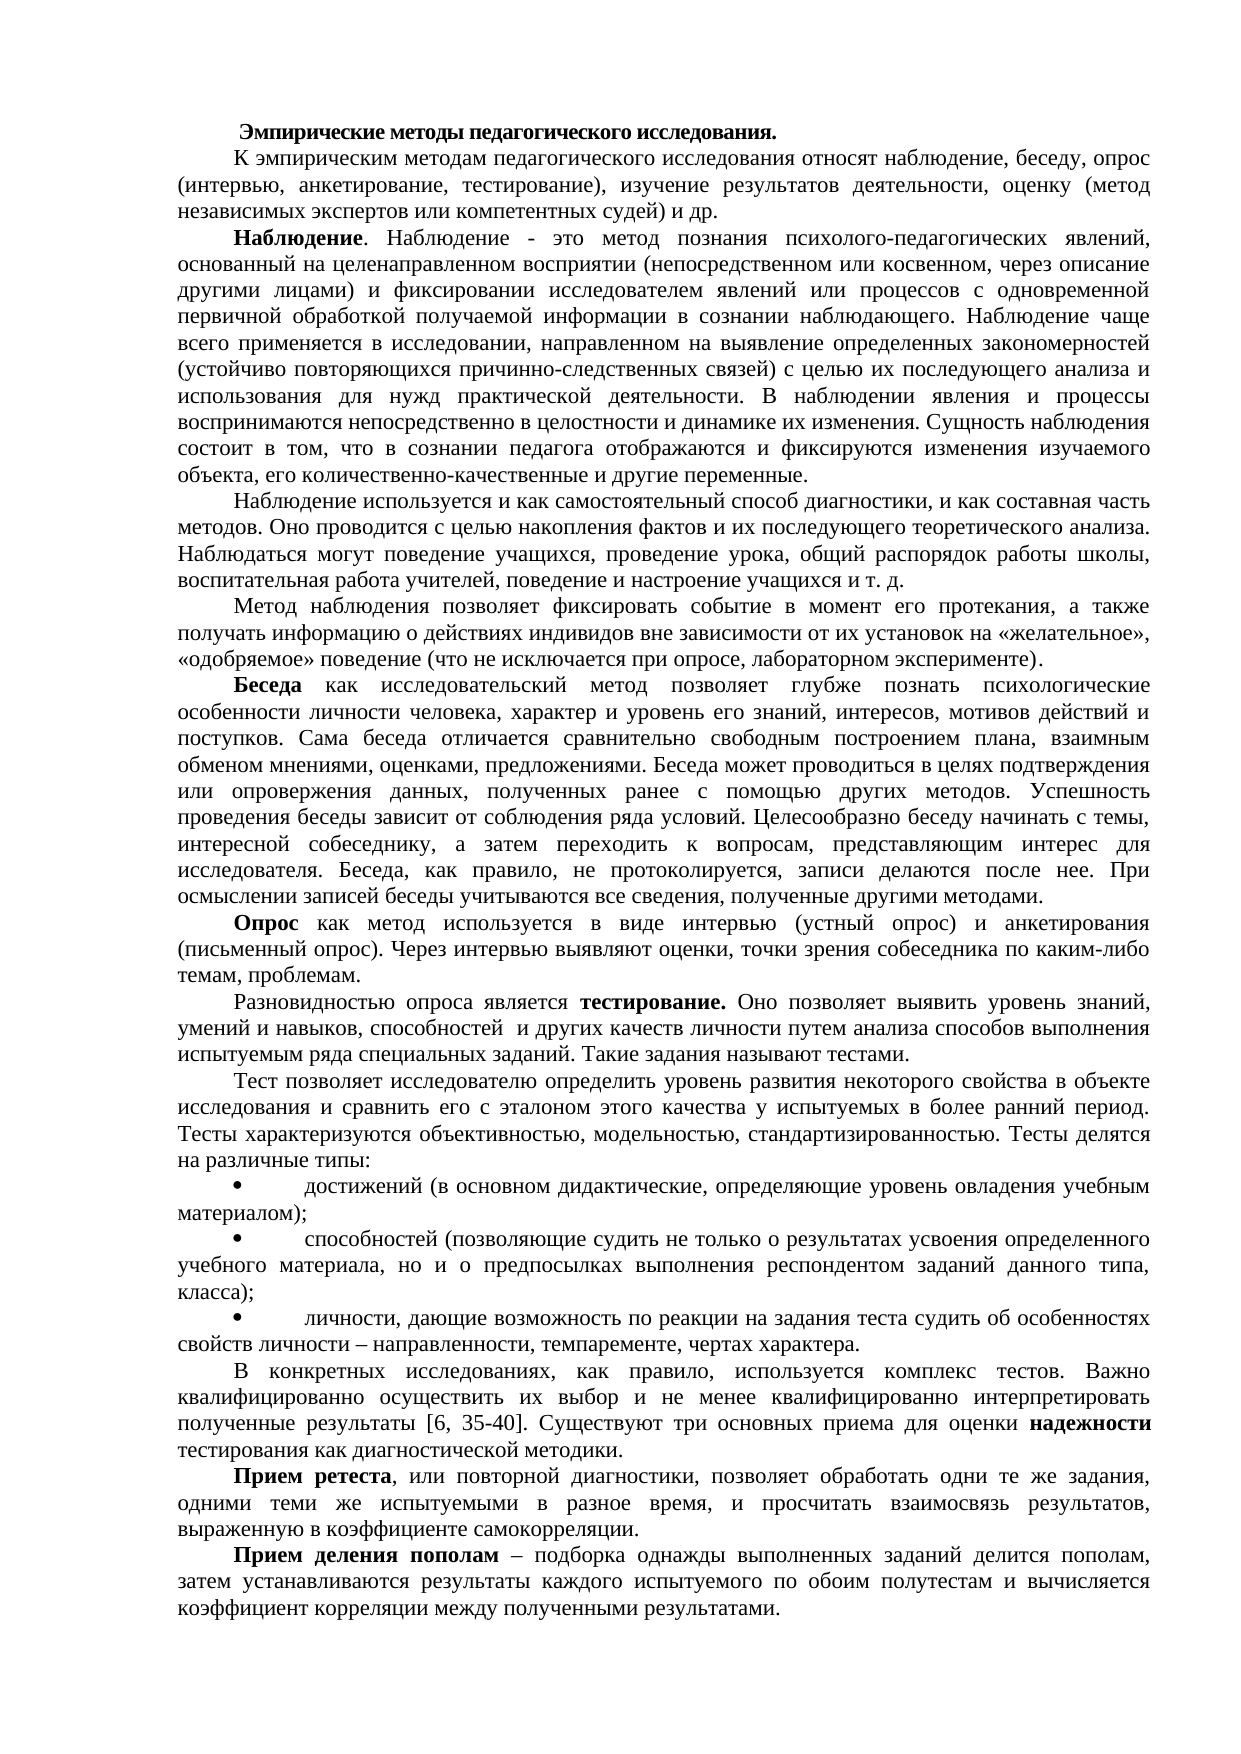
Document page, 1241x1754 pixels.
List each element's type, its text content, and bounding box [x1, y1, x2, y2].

text Тест позволяет исследователю определить уровень развития некоторого свойства в объекте исследования и сравнить его с эталоном этого качества у испытуемых в более ранний период. Тесты характеризуются объективностью, модельностью, стандартизированностью. Тесты делятся на различные типы: [177, 1067, 1152, 1172]
text Разновидностью опроса является тестирование. Оно позволяет выявить уровень знаний, умений и навыков, способностей и других качеств личности путем анализа способов выполнения испытуемым ряда специальных заданий. Такие задания называют тестами. [177, 988, 1152, 1067]
list личности, дающие возможность по реакции на задания теста судить об особенностях свойств личности – направленности, темпаременте, чертах характера. [177, 1304, 1152, 1357]
text Наблюдение. Наблюдение - это метод познания психолого-педагогических явлений, основанный на целенаправленном восприятии (непосредственном или косвенном, через описание другими лицами) и фиксировании исследователем явлений или процессов с одновременной первичной обработкой получаемой информации в сознании наблюдающего. Наблюдение чаще всего применяется в исследовании, направленном на выявление определенных закономерностей (устойчиво повторяющихся причинно-следственных связей) с целью их последующего анализа и использования для нужд практической деятельности. В наблюдении явления и процессы воспринимаются непосредственно в целостности и динамике их изменения. Сущность наблюдения состоит в том, что в сознании педагога отображаются и фиксируются изменения изучаемого объекта, его количественно-качественные и другие переменные. [177, 223, 1152, 487]
text Прием ретеста, или повторной диагностики, позволяет обработать одни те же задания, одними теми же испытуемыми в разное время, и просчитать взаимосвязь результатов, выраженную в коэффициенте самокорреляции. [177, 1462, 1152, 1541]
text Эмпирические методы педагогического исследования. [177, 118, 1152, 144]
text Метод наблюдения позволяет фиксировать событие в момент его протекания, а также получать информацию о действиях индивидов вне зависимости от их установок на «желательное», «одобряемое» поведение (что не исключается при опросе, лабораторном эксперименте). [177, 592, 1152, 672]
list способностей (позволяющие судить не только о результатах усвоения определенного учебного материала, но и о предпосылках выполнения респондентом заданий данного типа, класса); [177, 1225, 1152, 1304]
text Беседа как исследовательский метод позволяет глубже познать психологические особенности личности человека, характер и уровень его знаний, интересов, мотивов действий и поступков. Сама беседа отличается сравнительно свободным построением плана, взаимным обменом мнениями, оценками, предложениями. Беседа может проводиться в целях подтверждения или опровержения данных, полученных ранее с помощью других методов. Успешность проведения беседы зависит от соблюдения ряда условий. Целесообразно беседу начинать с темы, интересной собеседнику, а затем переходить к вопросам, представляющим интерес для исследователя. Беседа, как правило, не протоколируется, записи делаются после нее. При осмыслении записей беседы учитываются все сведения, полученные другими методами. [177, 672, 1152, 909]
text Опрос как метод используется в виде интервью (устный опрос) и анкетирования (письменный опрос). Через интервью выявляют оценки, точки зрения собеседника по каким-либо темам, проблемам. [177, 909, 1152, 988]
text Прием деления пополам – подборка однажды выполненных заданий делится пополам, затем устанавливаются результаты каждого испытуемого по обоим полутестам и вычисляется коэффициент корреляции между полученными результатами. [177, 1541, 1152, 1620]
text Наблюдение используется и как самостоятельный способ диагностики, и как составная часть методов. Оно проводится с целью накопления фактов и их последующего теоретического анализа. Наблюдаться могут поведение учащихся, проведение урока, общий распорядок работы школы, воспитательная работа учителей, поведение и настроение учащихся и т. д. [177, 487, 1152, 592]
list достижений (в основном дидактические, определяющие уровень овладения учебным материалом); [177, 1172, 1152, 1225]
text В конкретных исследованиях, как правило, используется комплекс тестов. Важно квалифицированно осуществить их выбор и не менее квалифицированно интерпретировать полученные результаты [6, 35-40]. Существуют три основных приема для оценки надежности тестирования как диагностической методики. [177, 1357, 1152, 1462]
text К эмпирическим методам педагогического исследования относят наблюдение, беседу, опрос (интервью, анкетирование, тестирование), изучение результатов деятельности, оценку (метод независимых экспертов или компетентных судей) и др. [177, 144, 1152, 223]
